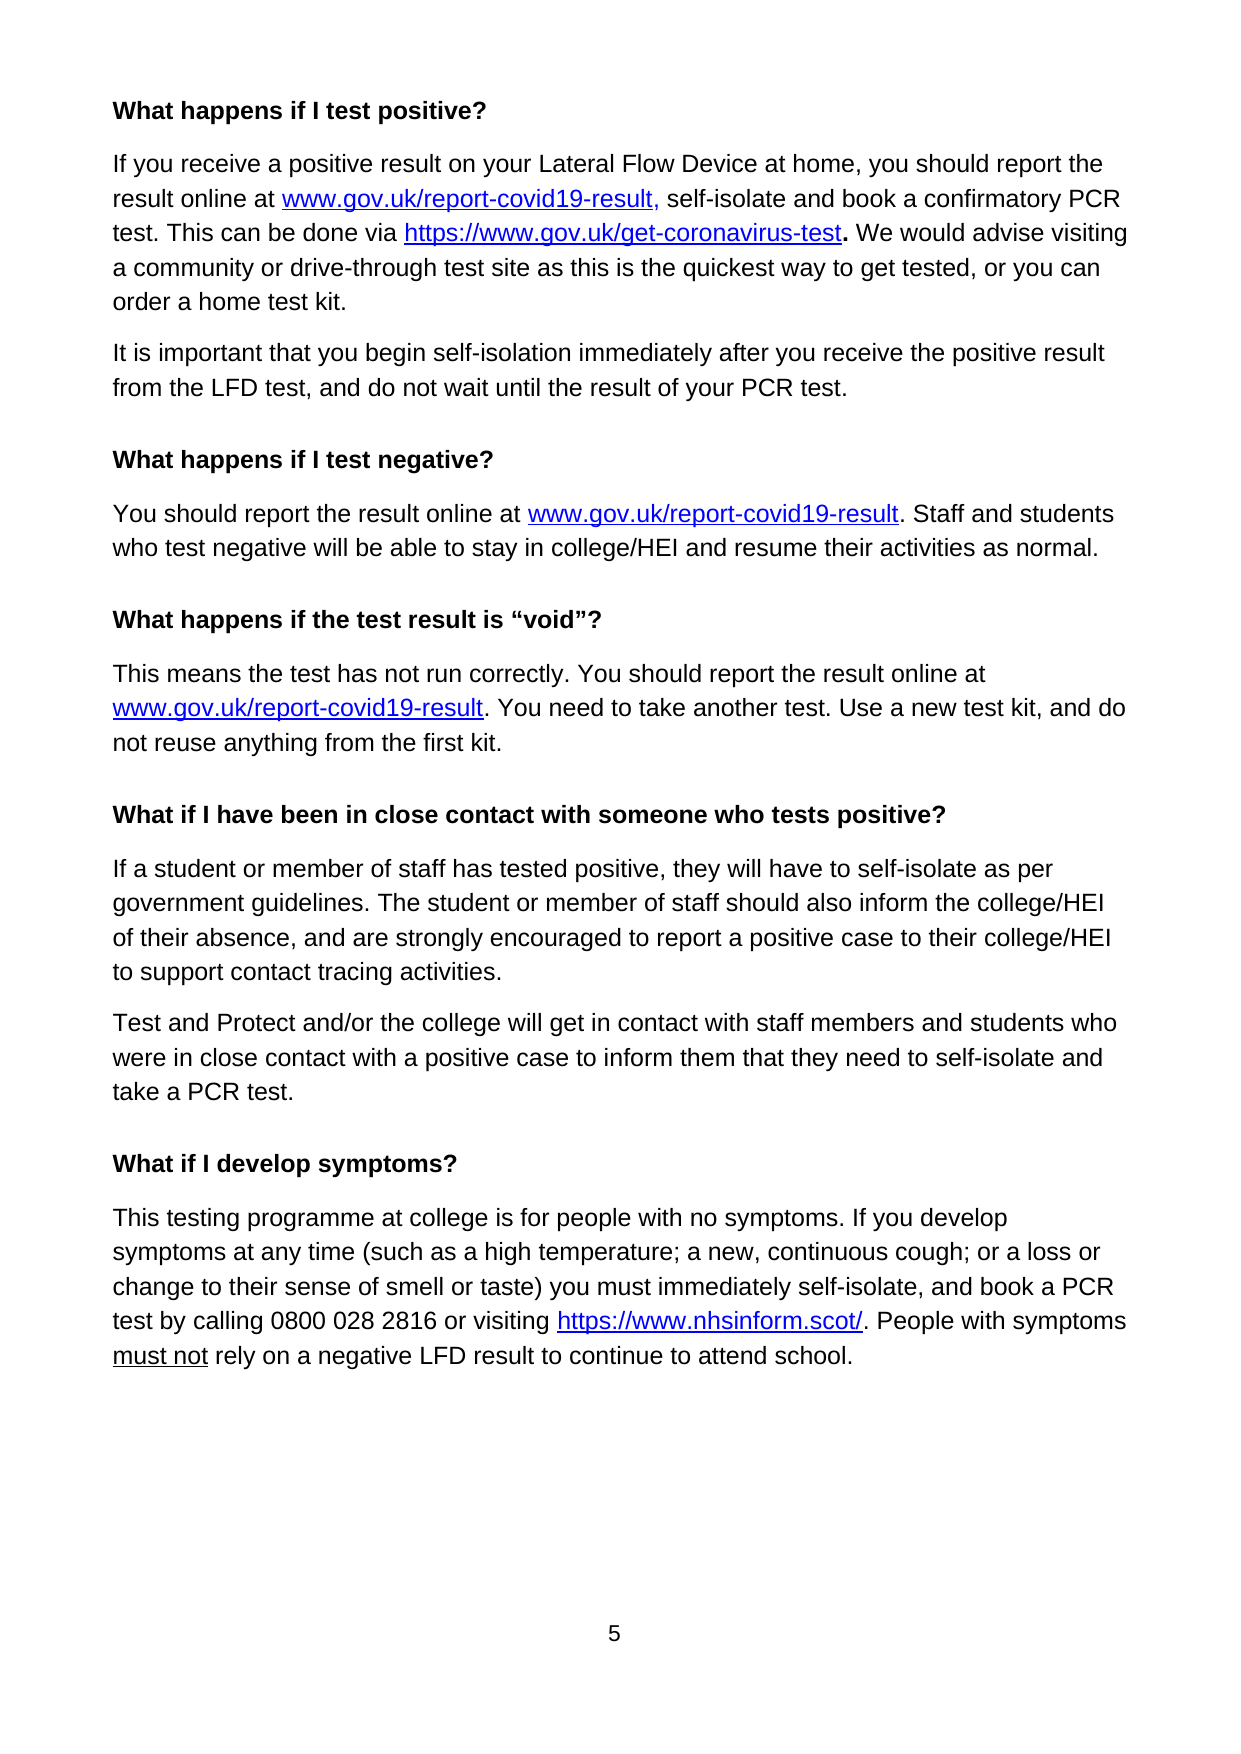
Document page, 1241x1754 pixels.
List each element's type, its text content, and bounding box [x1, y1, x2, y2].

text This means the test has not run correctly. You should report the result online at www.gov.uk/report-covid19-result. You need to take another test. Use a new test kit, and do not reuse anything from the first kit. [112, 659, 1128, 757]
text If you receive a positive result on your Lateral Flow Device at home, you should report the result online at www.gov.uk/report-covid19-result, self-isolate and book a confirmatory PCR test. This can be done via https://www.gov.uk/get-coronavirus-test. We would advise visiting a community or drive-through test site as this is the quickest way to get tested, or you can order a home test kit. [112, 149, 1128, 316]
text Test and Protect and/or the college will get in contact with staff members and students who were in close contact with a positive case to inform them that they need to self-isolate and take a PCR test. [112, 1008, 1128, 1106]
subtitle What happens if I test positive? [112, 96, 1128, 124]
subtitle What if I develop symptoms? [112, 1149, 1128, 1178]
text This testing programme at college is for people with no symptoms. If you develop symptoms at any time (such as a high temperature; a new, continuous cough; or a loss or change to their sense of smell or taste) you must immediately self-isolate, and book a PCR test by calling 0800 028 2816 or visiting https://www.nhsinform.scot/. People with symptoms must not rely on a negative LFD result to continue to attend school. [112, 1203, 1128, 1369]
subtitle What happens if the test result is “void”? [112, 605, 1128, 634]
text You should report the result online at www.gov.uk/report-covid19-result. Staff and students who test negative will be able to stay in college/HEI and resume their activities as normal. [112, 499, 1128, 562]
subtitle What if I have been in close contact with someone who tests positive? [112, 800, 1128, 828]
text If a student or member of staff has tested positive, they will have to self-isolate as per government guidelines. The student or member of staff should also inform the college/HEI of their absence, and are strongly encouraged to report a positive case to their college/HEI to support contact tracing activities. [112, 853, 1128, 986]
text It is important that you begin self-isolation immediately after you receive the positive result from the LFD test, and do not wait until the result of your PCR test. [112, 338, 1128, 402]
subtitle What happens if I test negative? [112, 445, 1128, 474]
